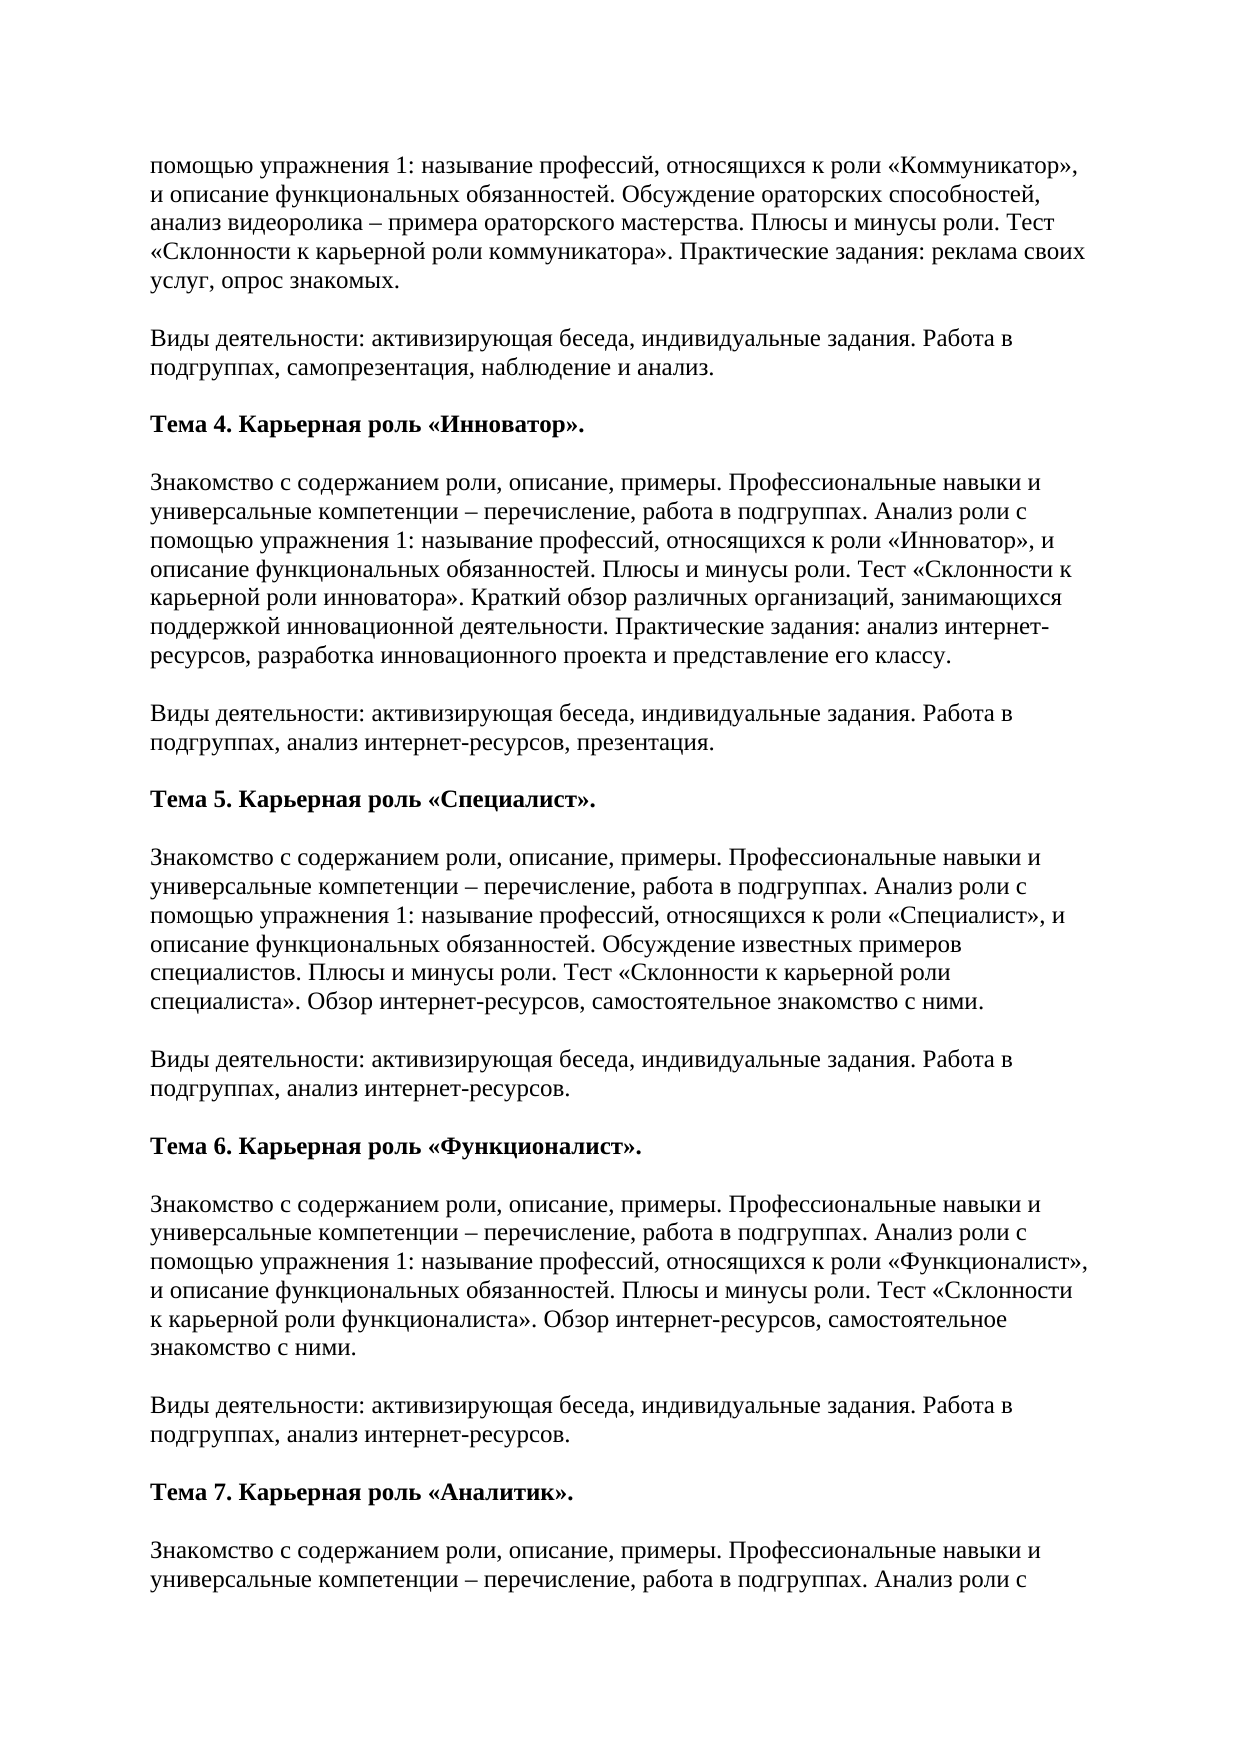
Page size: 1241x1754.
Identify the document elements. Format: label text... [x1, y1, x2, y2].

text Знакомство с содержанием роли, описание, примеры. Профессиональные навыки и универсальные компетенции – перечисление, работа в подгруппах. Анализ роли с помощью упражнения 1: называние профессий, относящихся к роли «Специалист», и описание функциональных обязанностей. Обсуждение известных примеров специалистов. Плюсы и минусы роли. Тест «Склонности к карьерной роли специалиста». Обзор интернет-ресурсов, самостоятельное знакомство с ними. [150, 1304, 1090, 1477]
text Виды деятельности: активизирующая беседа, индивидуальные задания. Работа в подгруппах, анализ интернет-ресурсов. [150, 1506, 1090, 1564]
text Тема 4. Карьерная роль «Инноватор». [150, 872, 1090, 900]
text Знакомство с содержанием роли, описание, примеры. Профессиональные навыки и универсальные компетенции – перечисление, работа в подгруппах. Анализ роли с помощью упражнения 1: называние профессий, относящихся к роли «Коммуникатор», и описание функциональных обязанностей. Обсуждение ораторских способностей, анализ видеоролика – примера ораторского мастерства. Плюсы и минусы роли. Тест «Склонности к карьерной роли коммуникатора». Практические задания: реклама своих услуг, опрос знакомых. [150, 554, 1090, 756]
text Виды деятельности: активизирующая беседа, индивидуальные задания. Работа в подгруппах, анализ интернет-ресурсов, презентация. [150, 1160, 1090, 1217]
list впечатления от теста, результата; [194, 323, 1071, 352]
text Виды деятельности: активизирующая беседа, индивидуальные задания. Работа в подгруппах, самопрезентация, наблюдение и анализ. [150, 785, 1090, 842]
text Тема 3. Карьерная роль «Коммуникатор». [150, 497, 1090, 525]
text Тема 5. Карьерная роль «Специалист». [150, 1247, 1090, 1275]
text Знакомство с содержанием роли, описание, примеры. Профессиональные навыки и универсальные компетенции – перечисление, работа в подгруппах. Анализ роли с помощью упражнения 1: называние профессий, относящихся к роли «Инноватор», и описание функциональных обязанностей. Плюсы и минусы роли. Тест «Склонности к карьерной роли инноватора». Краткий обзор различных организаций, занимающихся поддержкой инновационной деятельности. Практические задания: анализ интернет-ресурсов, разработка инновационного проекта и представление его классу. [150, 929, 1090, 1131]
list что больше всего удивило при прохождении теста; [194, 352, 1071, 381]
text К обсуждению результатов теста: здесь и далее можно предложить учащимся ответить на следующие вопросы: [150, 237, 1090, 294]
text К упражнению 2: здесь и далее для выполнения задания можно разделить класс на две подгруппы, одна из которых перечисляет плюсы, другая – минусы. [150, 150, 1090, 207]
list какие перспективы видит учащийся для себя в связи с полученным результатом. [194, 410, 1071, 467]
